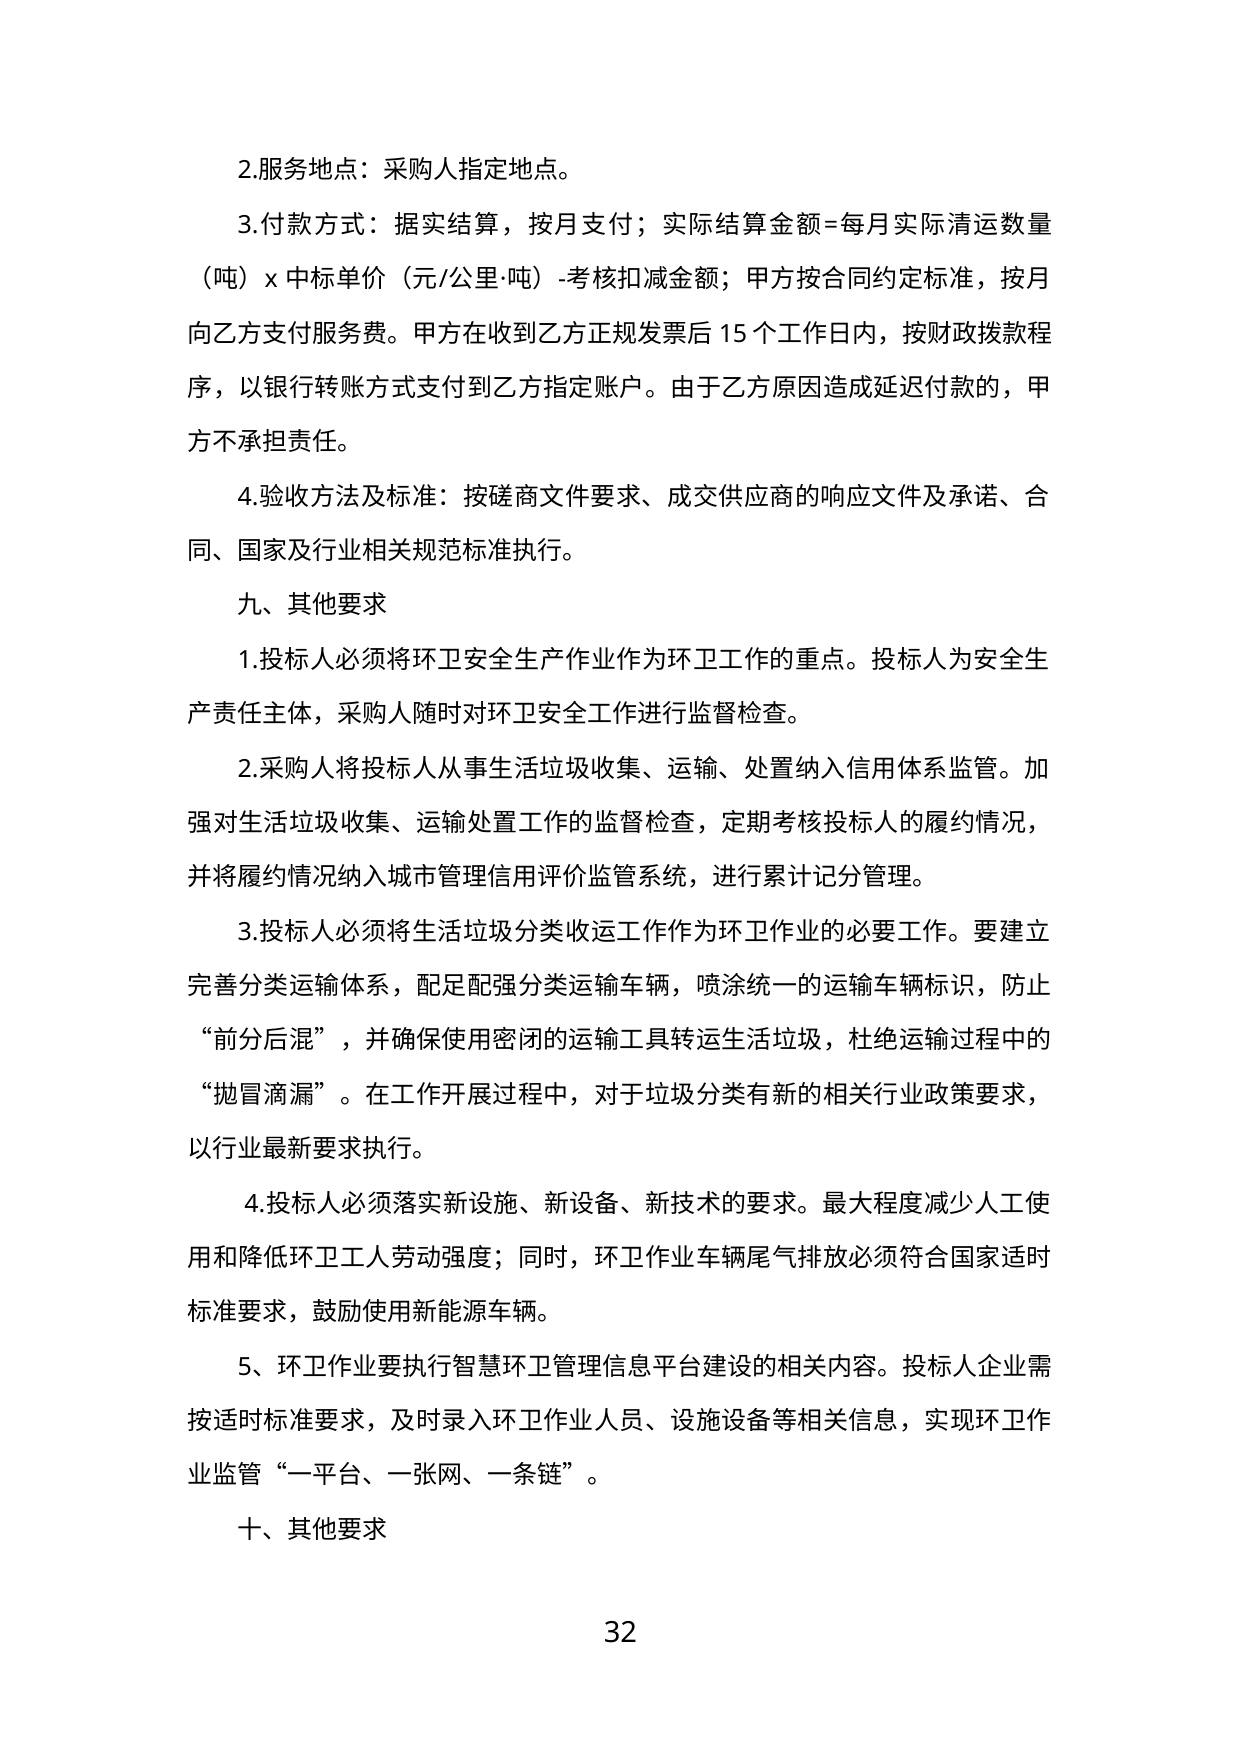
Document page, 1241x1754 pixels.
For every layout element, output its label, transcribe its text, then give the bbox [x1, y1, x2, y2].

text 4.验收方法及标准：按磋商文件要求、成交供应商的响应文件及承诺、合同、国家及行业相关规范标准执行。 [187, 476, 1053, 567]
text 5、环卫作业要执行智慧环卫管理信息平台建设的相关内容。投标人企业需按适时标准要求，及时录入环卫作业人员、设施设备等相关信息，实现环卫作业监管“一平台、一张网、一条链”。 [187, 1346, 1053, 1491]
text 十、其他要求 [187, 1509, 1053, 1546]
text 2.服务地点：采购人指定地点。 [187, 150, 1053, 186]
text 1.投标人必须将环卫安全生产作业作为环卫工作的重点。投标人为安全生产责任主体，采购人随时对环卫安全工作进行监督检查。 [187, 639, 1053, 730]
text 九、其他要求 [187, 585, 1053, 621]
text 4.投标人必须落实新设施、新设备、新技术的要求。最大程度减少人工使用和降低环卫工人劳动强度；同时，环卫作业车辆尾气排放必须符合国家适时标准要求，鼓励使用新能源车辆。 [187, 1183, 1053, 1328]
text 3.付款方式：据实结算，按月支付；实际结算金额=每月实际清运数量（吨）x 中标单价（元/公里·吨）-考核扣减金额；甲方按合同约定标准，按月向乙方支付服务费。甲方在收到乙方正规发票后15个工作日内，按财政拨款程序，以银行转账方式支付到乙方指定账户。由于乙方原因造成延迟付款的，甲方不承担责任。 [187, 204, 1053, 458]
text 2.采购人将投标人从事生活垃圾收集、运输、处置纳入信用体系监管。加强对生活垃圾收集、运输处置工作的监督检查，定期考核投标人的履约情况，并将履约情况纳入城市管理信用评价监管系统，进行累计记分管理。 [187, 748, 1053, 893]
text 3.投标人必须将生活垃圾分类收运工作作为环卫作业的必要工作。要建立完善分类运输体系，配足配强分类运输车辆，喷涂统一的运输车辆标识，防止“前分后混”，并确保使用密闭的运输工具转运生活垃圾，杜绝运输过程中的“拋冒滴漏”。在工作开展过程中，对于垃圾分类有新的相关行业政策要求，以行业最新要求执行。 [187, 911, 1053, 1165]
